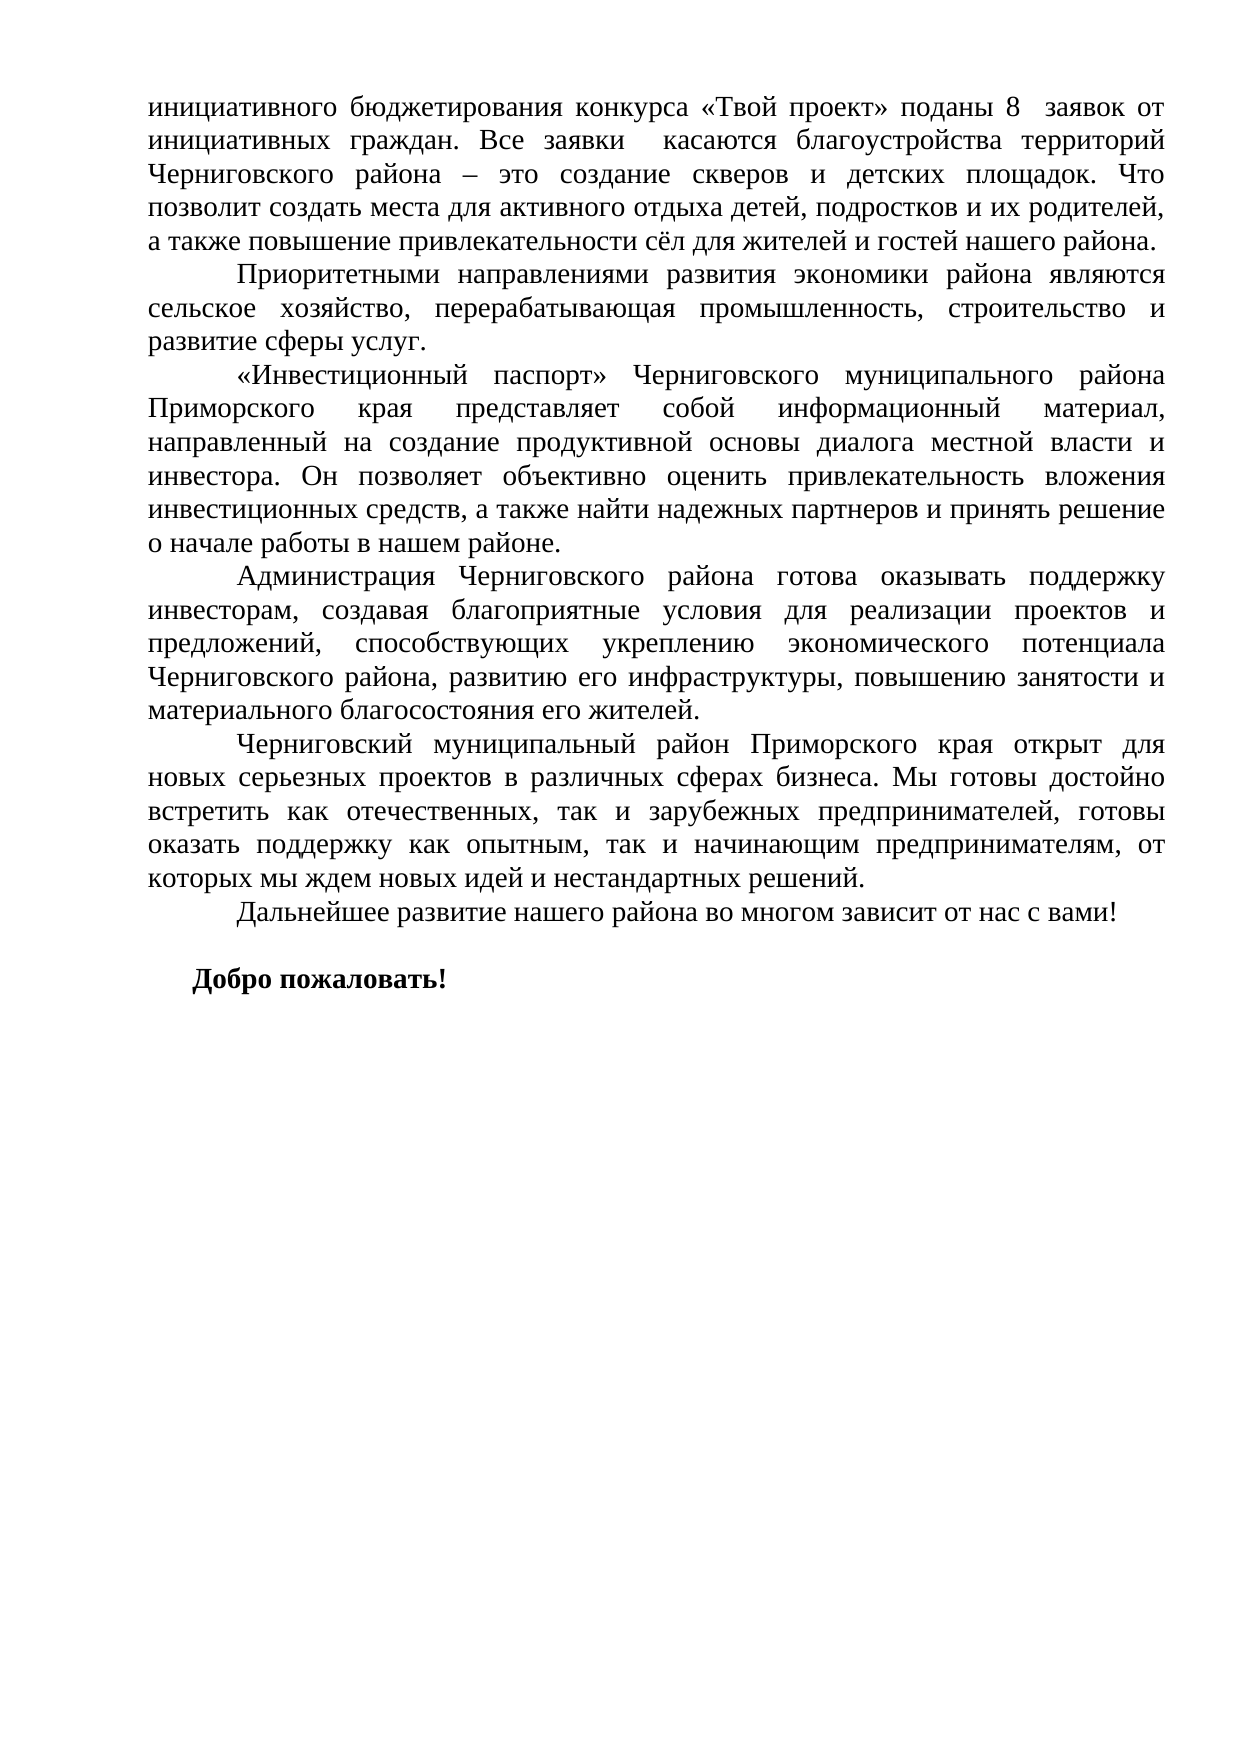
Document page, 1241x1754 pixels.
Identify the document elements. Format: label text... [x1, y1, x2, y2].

text Дальнейшее развитие нашего района во многом зависит от нас с вами! [148, 894, 1166, 927]
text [148, 89, 1166, 256]
text Добро пожаловать! [148, 961, 1166, 994]
text Черниговский муниципальный район Приморского края открыт для новых серьезных проектов в различных сферах бизнеса. Мы готовы достойно встретить как отечественных, так и зарубежных предпринимателей, готовы оказать поддержку как опытным, так и начинающим предпринимателям, от которых мы ждем новых идей и нестандартных решений. [148, 726, 1166, 894]
text Приоритетными направлениями развития экономики района являются сельское хозяйство, перерабатывающая промышленность, строительство и развитие сферы услуг. [148, 256, 1166, 357]
text Администрация Черниговского района готова оказывать поддержку инвесторам, создавая благоприятные условия для реализации проектов и предложений, способствующих укреплению экономического потенциала Черниговского района, развитию его инфраструктуры, повышению занятости и материального благосостояния его жителей. [148, 558, 1166, 726]
text «Инвестиционный паспорт» Черниговского муниципального района Приморского края представляет собой информационный материал, направленный на создание продуктивной основы диалога местной власти и инвестора. Он позволяет объективно оценить привлекательность вложения инвестиционных средств, а также найти надежных партнеров и принять решение о начале работы в нашем районе. [148, 357, 1166, 558]
